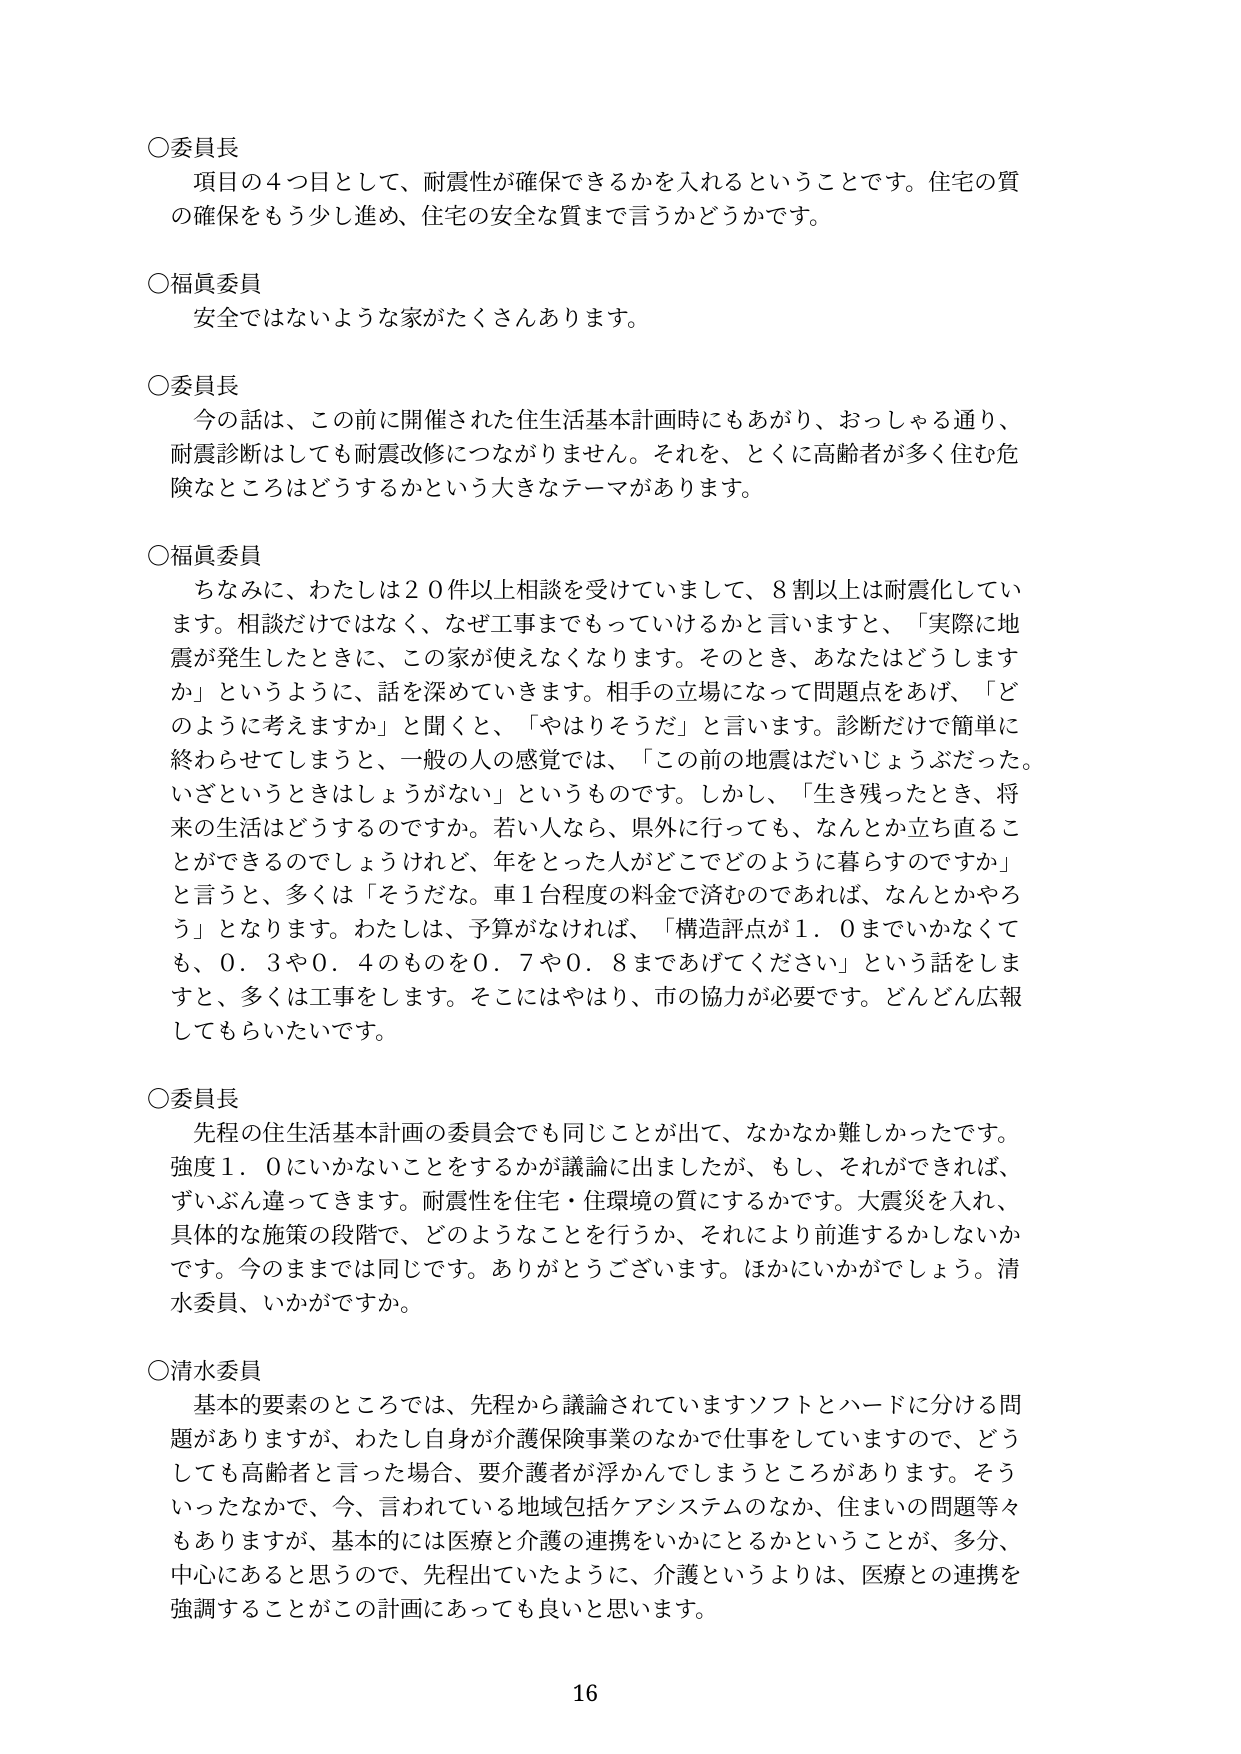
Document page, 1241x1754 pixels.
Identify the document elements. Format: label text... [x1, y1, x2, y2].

text 基本的要素のところでは、先程から議論されていますソフトとハードに分ける問題がありますが、わたし自身が介護保険事業のなかで仕事をしていますので、どうしても高齢者と言った場合、要介護者が浮かんでしまうところがあります。そういったなかで、今、言われている地域包括ケアシステムのなか、住まいの問題等々もありますが、基本的には医療と介護の連携をいかにとるかということが、多分、中心にあると思うので、先程出ていたように、介護というよりは、医療との連携を強調することがこの計画にあっても良いと思います。 [148, 1386, 1023, 1624]
text 安全ではないような家がたくさんあります。 [148, 300, 1023, 334]
text 〇清水委員 [148, 1352, 1023, 1386]
text 〇福眞委員 [148, 537, 1023, 571]
text ちなみに、わたしは２０件以上相談を受けていまして、８割以上は耐震化しています。相談だけではなく、なぜ工事までもっていけるかと言いますと、「実際に地震が発生したときに、この家が使えなくなります。そのとき、あなたはどうしますか」というように、話を深めていきます。相手の立場になって問題点をあげ、「どのように考えますか」と聞くと、「やはりそうだ」と言います。診断だけで簡単に終わらせてしまうと、一般の人の感覚では、「この前の地震はだいじょうぶだった。いざというときはしょうがない」というものです。しかし、「生き残ったとき、将来の生活はどうするのですか。若い人なら、県外に行っても、なんとか立ち直ることができるのでしょうけれど、年をとった人がどこでどのように暮らすのですか」と言うと、多くは「そうだな。車１台程度の料金で済むのであれば、なんとかやろう」となります。わたしは、予算がなければ、「構造評点が１．０までいかなくても、０．３や０．４のものを０．７や０．８まであげてください」という話をしますと、多くは工事をします。そこにはやはり、市の協力が必要です。どんどん広報してもらいたいです。 [148, 571, 1023, 1047]
text 〇福眞委員 [148, 266, 1023, 300]
text 項目の４つ目として、耐震性が確保できるかを入れるということです。住宅の質の確保をもう少し進め、住宅の安全な質まで言うかどうかです。 [148, 164, 1023, 232]
text 〇委員長 [148, 1081, 1023, 1115]
text 〇委員長 [148, 130, 1023, 164]
text 今の話は、この前に開催された住生活基本計画時にもあがり、おっしゃる通り、耐震診断はしても耐震改修につながりません。それを、とくに高齢者が多く住む危険なところはどうするかという大きなテーマがあります。 [148, 402, 1023, 503]
text 先程の住生活基本計画の委員会でも同じことが出て、なかなか難しかったです。強度１．０にいかないことをするかが議論に出ましたが、もし、それができれば、ずいぶん違ってきます。耐震性を住宅・住環境の質にするかです。大震災を入れ、具体的な施策の段階で、どのようなことを行うか、それにより前進するかしないかです。今のままでは同じです。ありがとうございます。ほかにいかがでしょう。清水委員、いかがですか。 [148, 1115, 1023, 1318]
text 〇委員長 [148, 368, 1023, 402]
